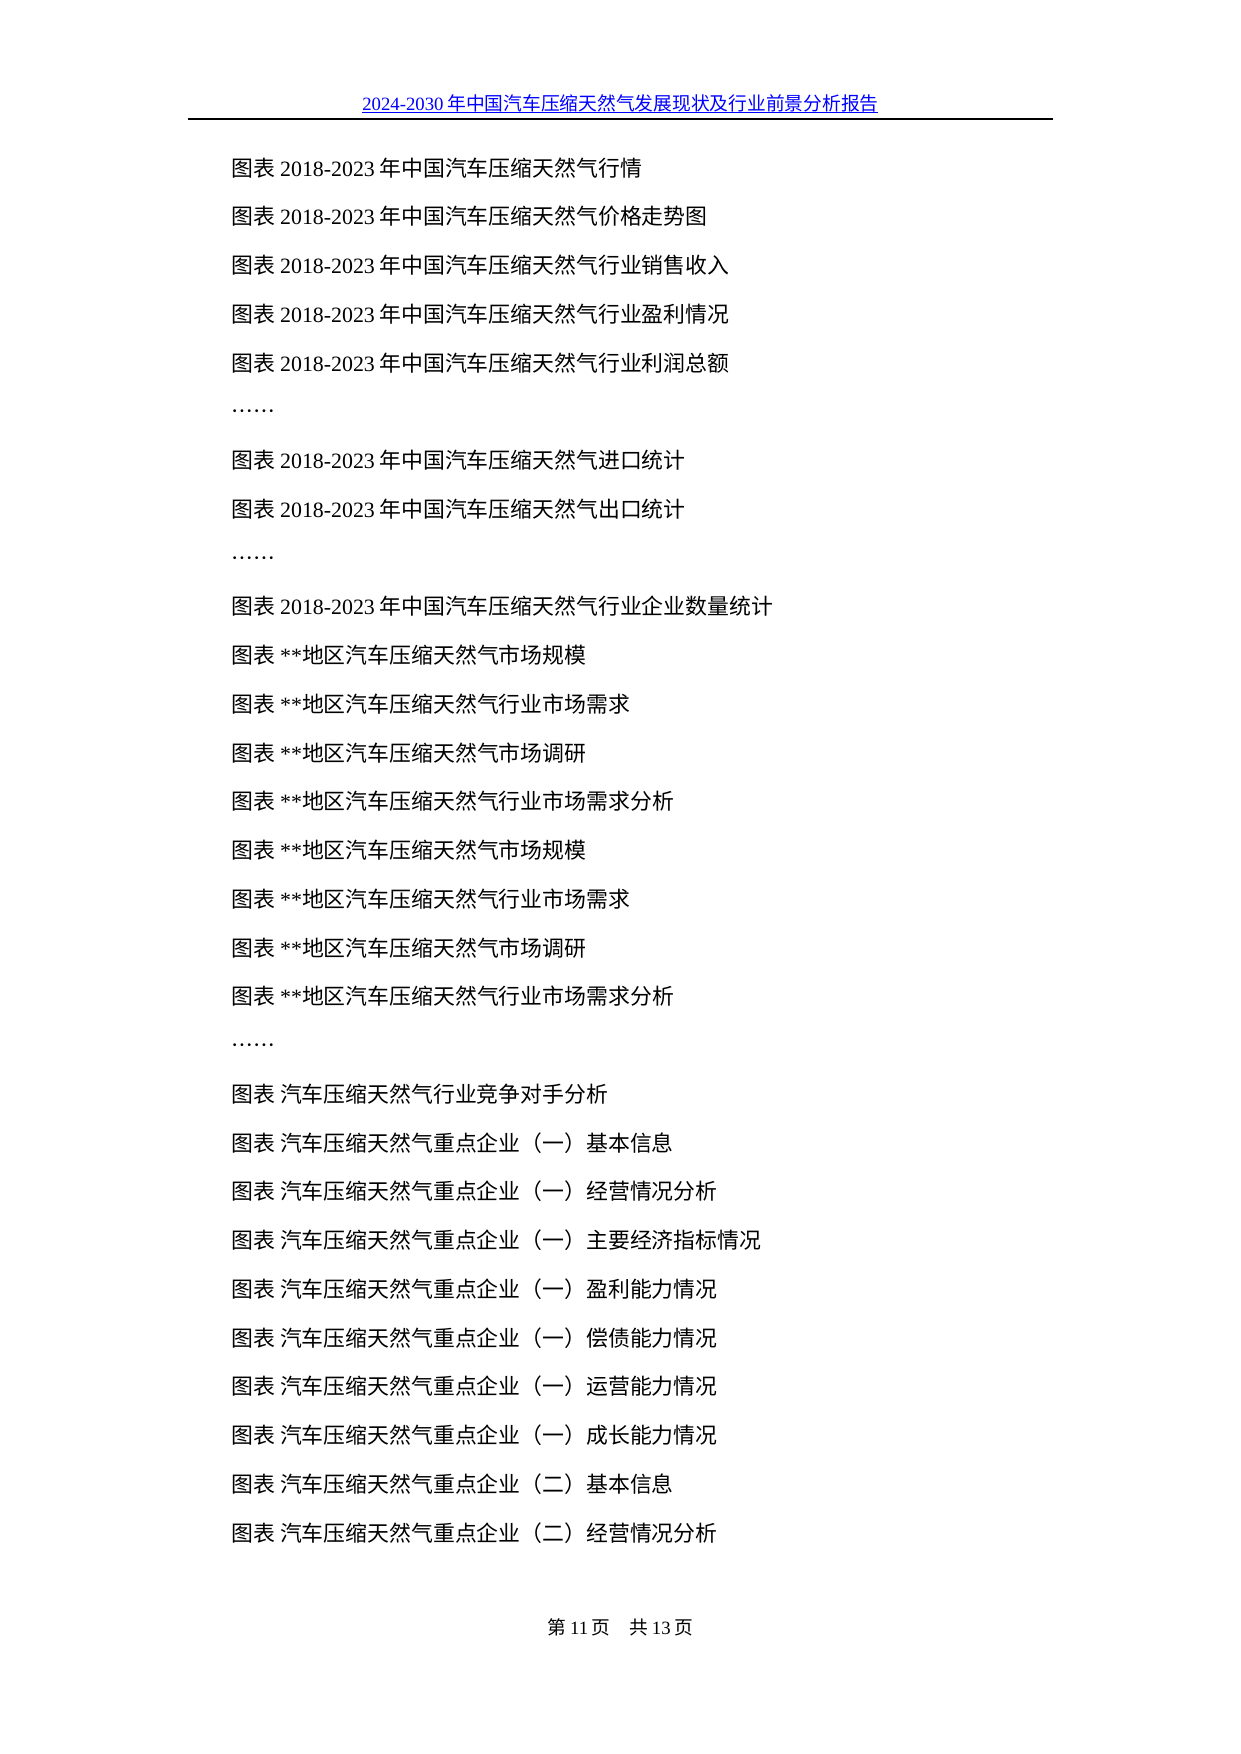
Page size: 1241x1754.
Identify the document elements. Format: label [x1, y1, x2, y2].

text [187, 150, 1053, 1548]
